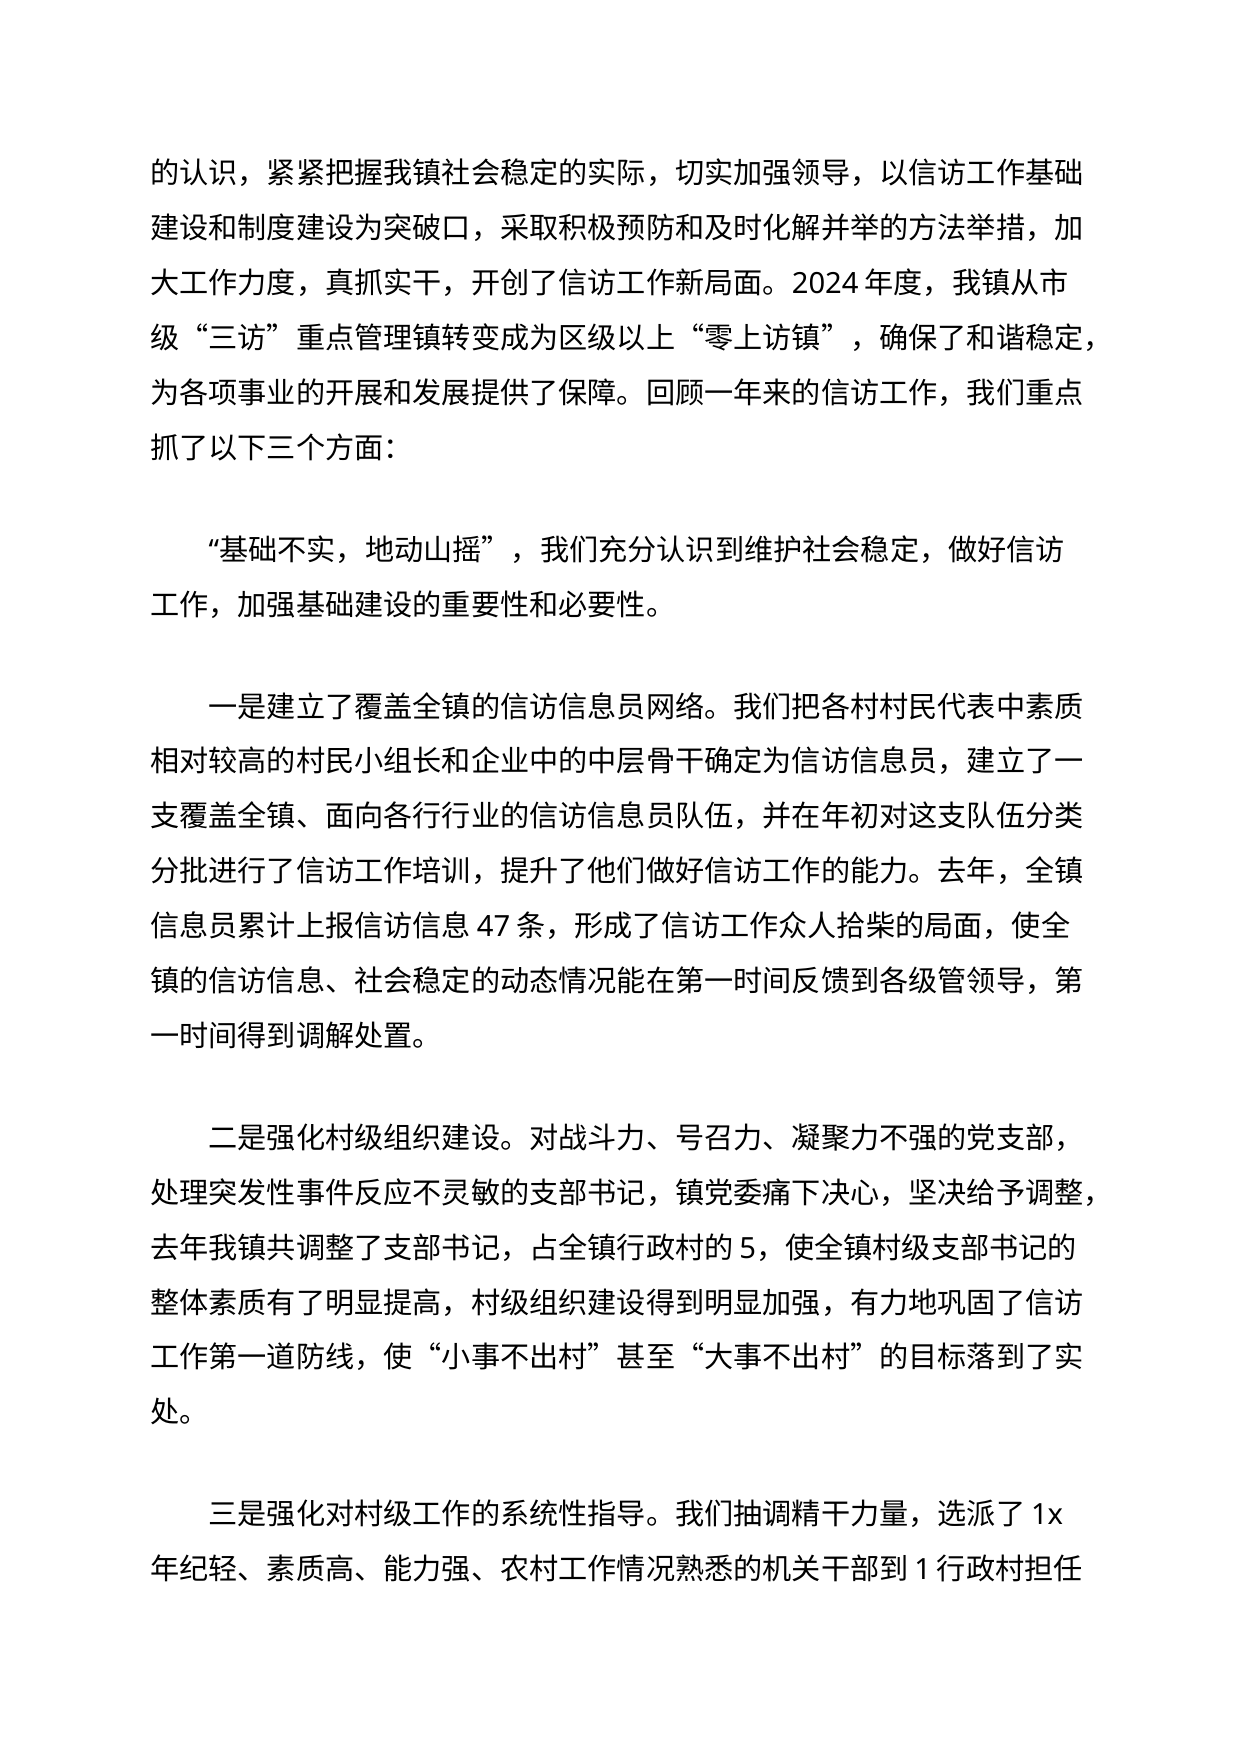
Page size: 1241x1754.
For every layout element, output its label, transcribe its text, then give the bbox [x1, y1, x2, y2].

text “基础不实，地动山摇”，我们充分认识到维护社会稳定，做好信访工作，加强基础建设的重要性和必要性。 [150, 526, 1090, 624]
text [150, 1491, 1090, 1588]
text 二是强化村级组织建设。对战斗力、号召力、凝聚力不强的党支部，处理突发性事件反应不灵敏的支部书记，镇党委痛下决心，坚决给予调整，去年我镇共调整了支部书记，占全镇行政村的5，使全镇村级支部书记的整体素质有了明显提高，村级组织建设得到明显加强，有力地巩固了信访工作第一道防线，使“小事不出村”甚至“大事不出村”的目标落到了实处。 [150, 1114, 1090, 1431]
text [150, 150, 1090, 467]
text 一是建立了覆盖全镇的信访信息员网络。我们把各村村民代表中素质相对较高的村民小组长和企业中的中层骨干确定为信访信息员，建立了一支覆盖全镇、面向各行行业的信访信息员队伍，并在年初对这支队伍分类分批进行了信访工作培训，提升了他们做好信访工作的能力。去年，全镇信息员累计上报信访信息47条，形成了信访工作众人拾柴的局面，使全镇的信访信息、社会稳定的动态情况能在第一时间反馈到各级管领导，第一时间得到调解处置。 [150, 683, 1090, 1055]
